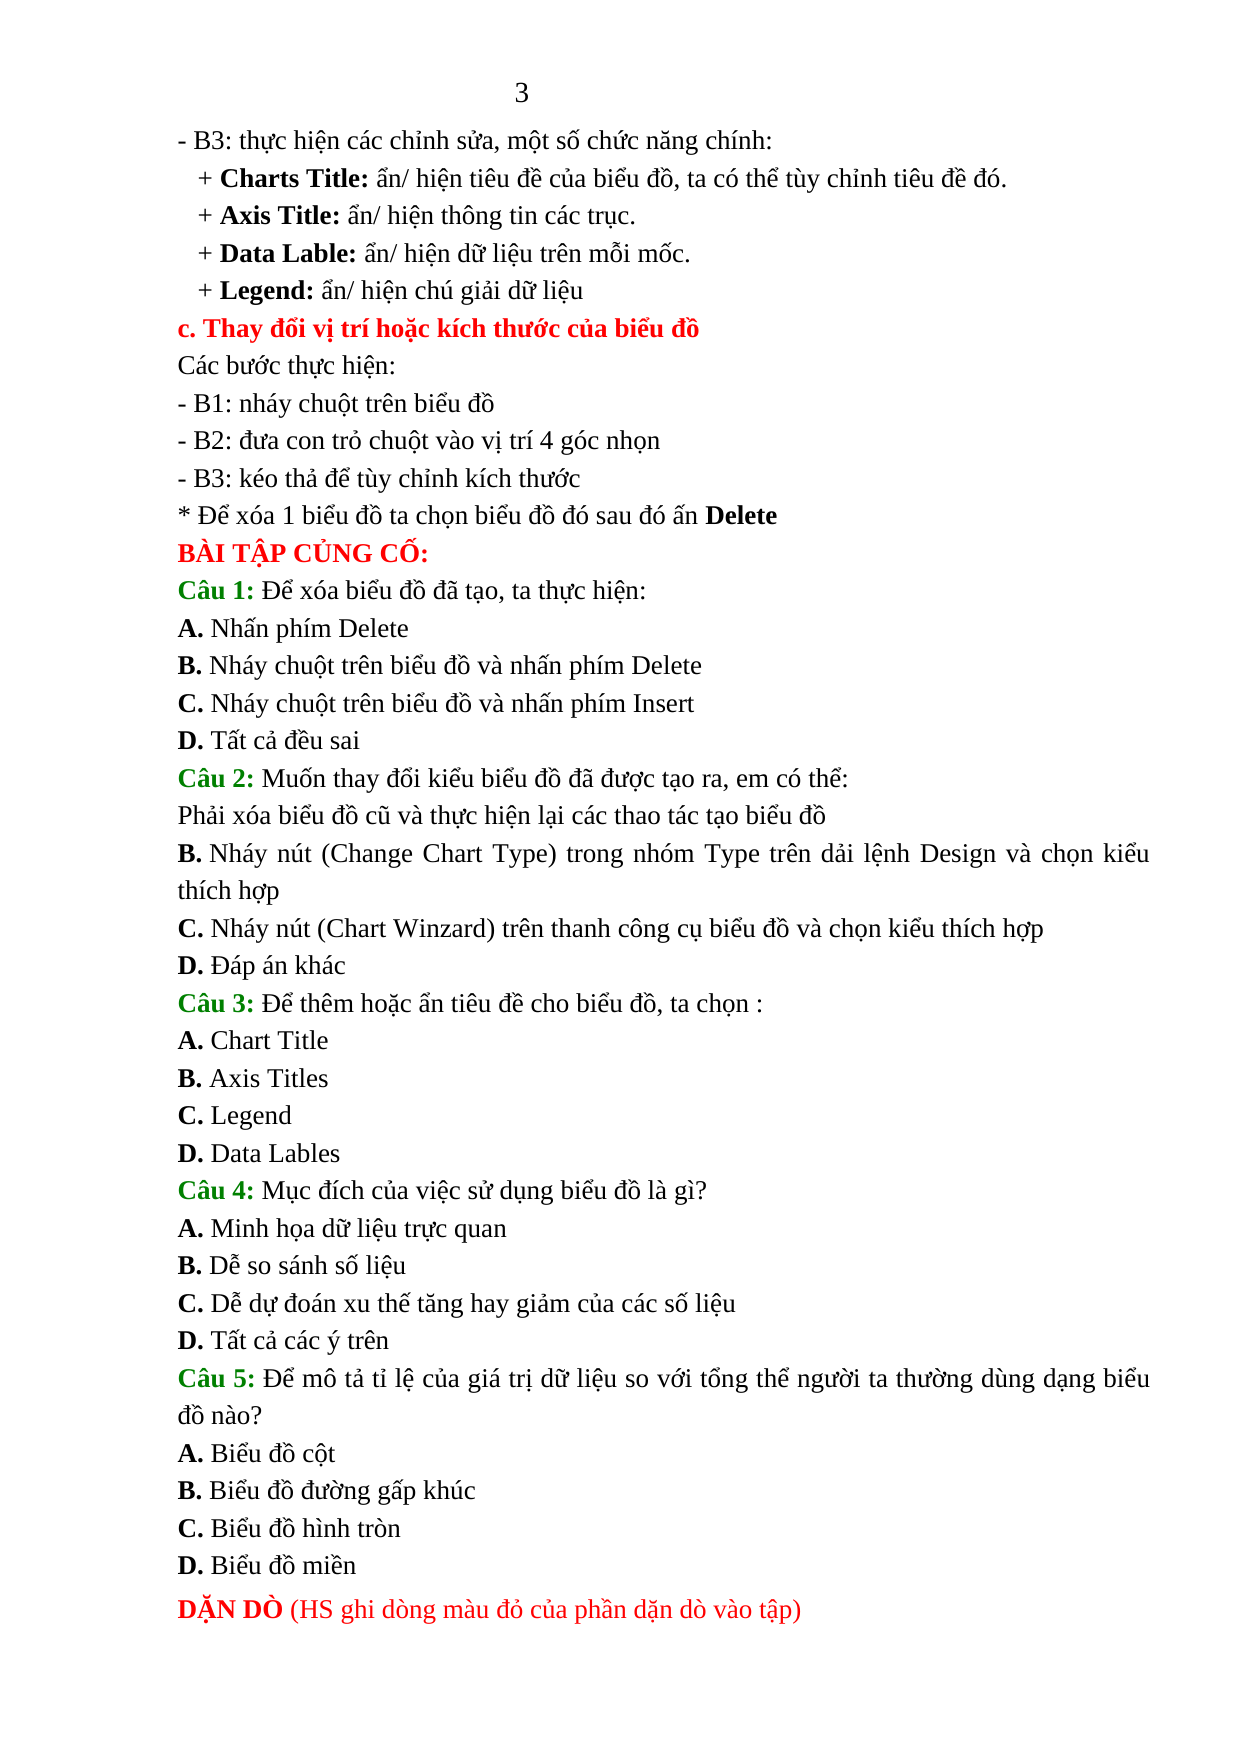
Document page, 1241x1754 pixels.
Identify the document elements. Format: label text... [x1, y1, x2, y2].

text D. Tất cả đều sai [177, 718, 1152, 756]
text - B3: thực hiện các chỉnh sửa, một số chức năng chính: [177, 118, 1152, 156]
text Phải xóa biểu đồ cũ và thực hiện lại các thao tác tạo biểu đồ [177, 793, 1152, 831]
text - B1: nháy chuột trên biểu đồ [177, 381, 1152, 418]
text * Để xóa 1 biểu đồ ta chọn biểu đồ đó sau đó ấn Delete [177, 493, 1152, 531]
text Câu 2: Muốn thay đổi kiểu biểu đồ đã được tạo ra, em có thể: [177, 756, 1152, 793]
text Các bước thực hiện: [177, 343, 1152, 381]
text C. Biểu đồ hình tròn [177, 1506, 1152, 1543]
text + Legend: ẩn/ hiện chú giải dữ liệu [177, 268, 1152, 306]
text DẶN DÒ (HS ghi dòng màu đỏ của phần dặn dò vào tập) [177, 1593, 1152, 1624]
text B. Biểu đồ đường gấp khúc [177, 1468, 1152, 1506]
text D. Data Lables [177, 1131, 1152, 1168]
text B. Nháy nút (Change Chart Type) trong nhóm Type trên dải lệnh Design và chọn kiểu thích hợp [177, 831, 1152, 906]
text - B2: đưa con trỏ chuột vào vị trí 4 góc nhọn [177, 418, 1152, 456]
text B. Axis Titles [177, 1056, 1152, 1093]
text + Axis Title: ẩn/ hiện thông tin các trục. [177, 193, 1152, 231]
text D. Đáp án khác [177, 943, 1152, 981]
text Câu 3: Để thêm hoặc ẩn tiêu đề cho biểu đồ, ta chọn : [177, 981, 1152, 1018]
text D. Tất cả các ý trên [177, 1318, 1152, 1356]
text Câu 5: Để mô tả tỉ lệ của giá trị dữ liệu so với tổng thể người ta thường dùng dạng biểu đồ nào? [177, 1356, 1152, 1431]
text C. Dễ dự đoán xu thế tăng hay giảm của các số liệu [177, 1281, 1152, 1318]
text C. Legend [177, 1093, 1152, 1131]
text Câu 4: Mục đích của việc sử dụng biểu đồ là gì? [177, 1168, 1152, 1206]
text A. Nhấn phím Delete [177, 606, 1152, 643]
text C. Nháy chuột trên biểu đồ và nhấn phím Insert [177, 681, 1152, 718]
text B. Dễ so sánh số liệu [177, 1243, 1152, 1281]
text c. Thay đổi vị trí hoặc kích thước của biểu đồ [177, 306, 1152, 343]
text BÀI TẬP CỦNG CỐ: [177, 531, 1152, 568]
text + Charts Title: ẩn/ hiện tiêu đề của biểu đồ, ta có thể tùy chỉnh tiêu đề đó. [177, 156, 1152, 193]
text B. Nháy chuột trên biểu đồ và nhấn phím Delete [177, 643, 1152, 681]
text A. Minh họa dữ liệu trực quan [177, 1206, 1152, 1243]
text - B3: kéo thả để tùy chỉnh kích thước [177, 456, 1152, 493]
text + Data Lable: ẩn/ hiện dữ liệu trên mỗi mốc. [177, 231, 1152, 268]
text A. Chart Title [177, 1018, 1152, 1056]
text A. Biểu đồ cột [177, 1431, 1152, 1468]
text C. Nháy nút (Chart Winzard) trên thanh công cụ biểu đồ và chọn kiểu thích hợp [177, 906, 1152, 943]
text Câu 1: Để xóa biểu đồ đã tạo, ta thực hiện: [177, 568, 1152, 606]
text D. Biểu đồ miền [177, 1543, 1152, 1581]
